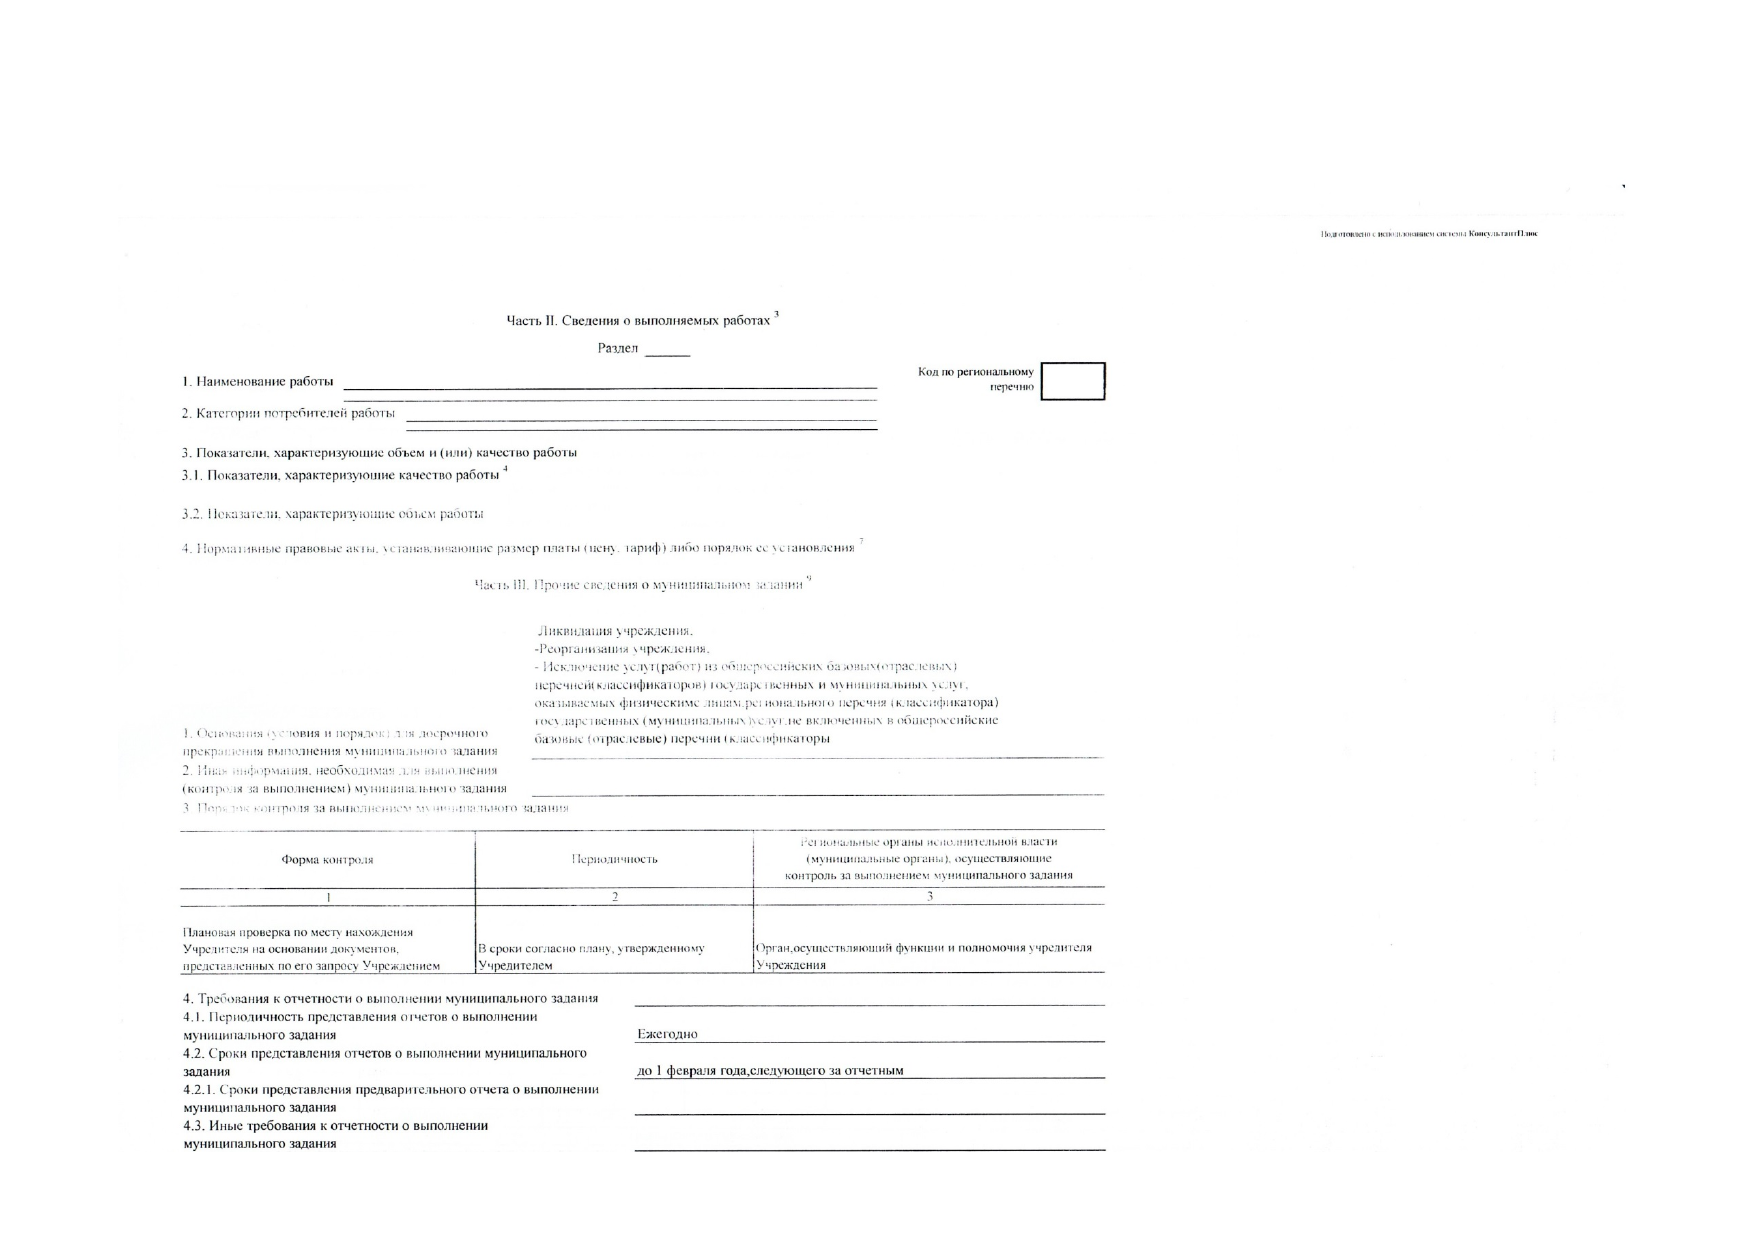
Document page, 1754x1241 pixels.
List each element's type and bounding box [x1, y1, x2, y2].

picture [118, 177, 1636, 1152]
